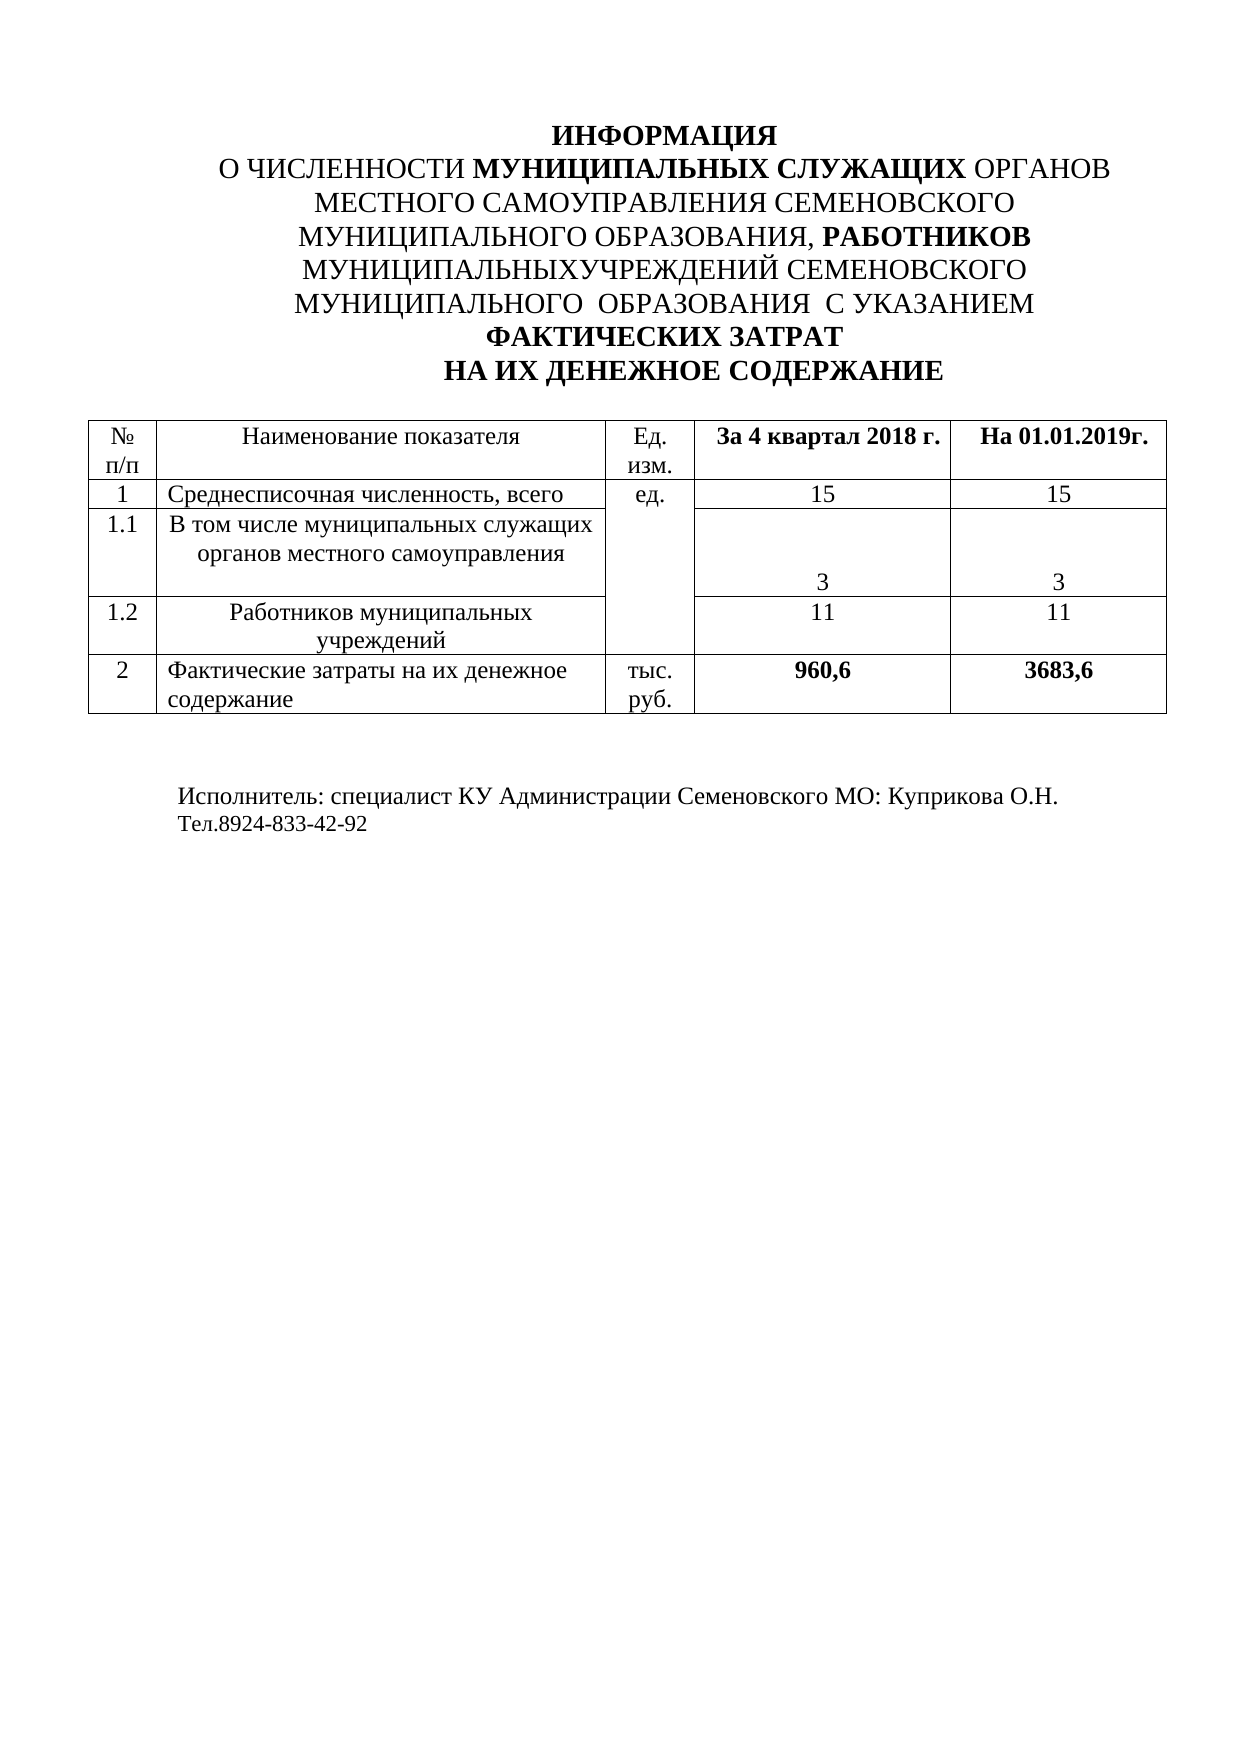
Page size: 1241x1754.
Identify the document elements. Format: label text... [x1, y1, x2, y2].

table_cell 2 [89, 655, 156, 713]
table_cell тыс. руб. [606, 655, 694, 713]
table_header На 01.01.2019г. [951, 421, 1166, 478]
table_cell Фактические затраты на их денежное содержание [157, 655, 605, 713]
table_cell Работников муниципальных учреждений [157, 597, 605, 654]
table_cell 3 [695, 509, 950, 596]
table_cell 3683,6 [951, 655, 1166, 713]
text Тел.8924-833-42-92 [177, 809, 1152, 836]
text ИНФОРМАЦИЯ [177, 118, 1152, 152]
table_header № п/п [89, 421, 156, 478]
table_header Наименование показателя [157, 421, 605, 478]
table_cell В том числе муниципальных служащих органов местного самоуправления [157, 509, 605, 596]
table_cell 15 [951, 480, 1166, 508]
table_header Ед. изм. [606, 421, 694, 478]
table_cell 960,6 [695, 655, 950, 713]
table_cell 15 [695, 480, 950, 508]
table_cell ед. [606, 480, 694, 654]
table_cell 1 [89, 480, 156, 508]
text НА ИХ ДЕНЕЖНОЕ СОДЕРЖАНИЕ [177, 353, 1211, 386]
table_cell 1.2 [89, 597, 156, 654]
text О ЧИСЛЕННОСТИ МУНИЦИПАЛЬНЫХ СЛУЖАЩИХ ОРГАНОВ МЕСТНОГО САМОУПРАВЛЕНИЯ СЕМЕНОВСКОГО МУНИЦИПАЛЬНОГО ОБРАЗОВАНИЯ, РАБОТНИКОВ МУНИЦИПАЛЬНЫХУЧРЕЖДЕНИЙ СЕМЕНОВСКОГО МУНИЦИПАЛЬНОГО ОБРАЗОВАНИЯ С УКАЗАНИЕМ ФАКТИЧЕСКИХ ЗАТРАТ [177, 152, 1152, 353]
table_cell 11 [695, 597, 950, 654]
table_cell 1.1 [89, 509, 156, 596]
text Исполнитель: специалист КУ Администрации Семеновского МО: Куприкова О.Н. [177, 781, 1152, 809]
table_cell 11 [951, 597, 1166, 654]
table_header За 4 квартал 2018 г. [695, 421, 950, 478]
table_cell Среднесписочная численность, всего [157, 480, 605, 508]
table_cell 3 [951, 509, 1166, 596]
